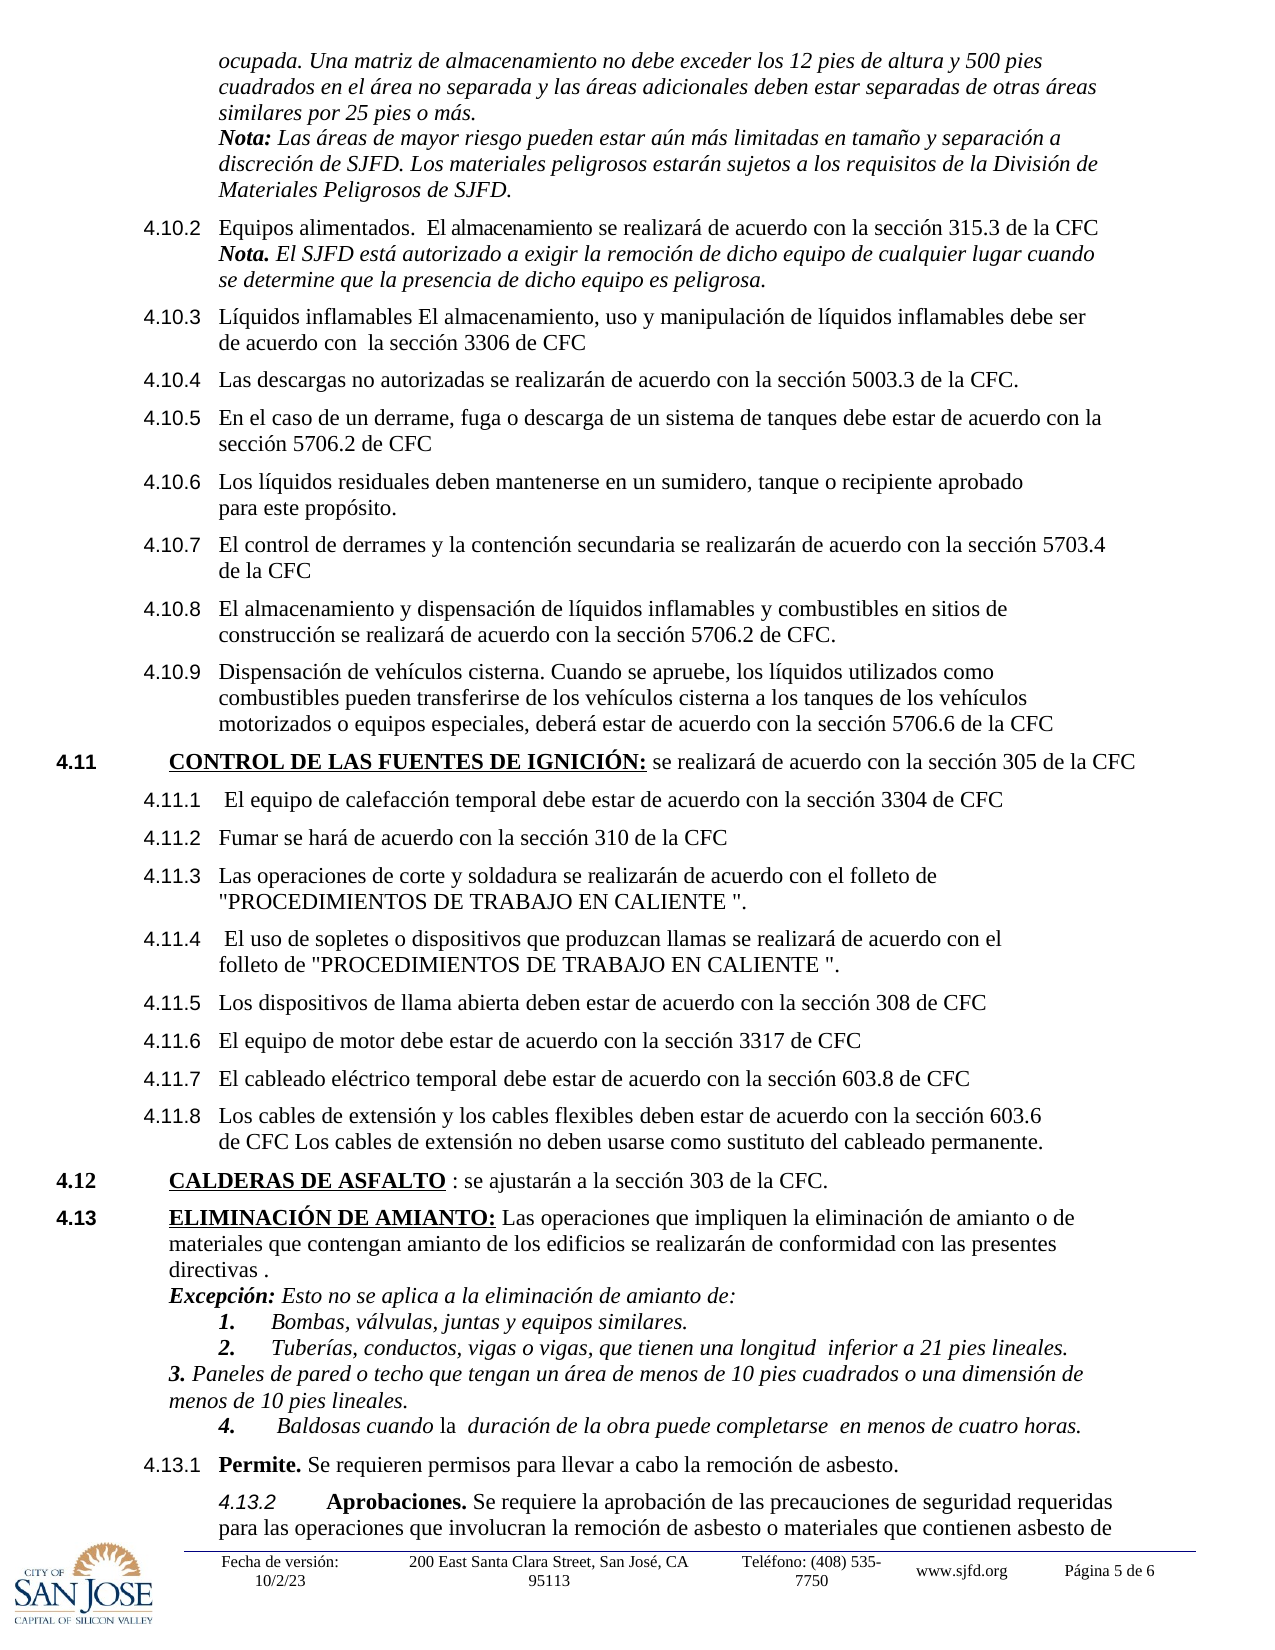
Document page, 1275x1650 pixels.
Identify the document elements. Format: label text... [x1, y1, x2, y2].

list En el caso de un derrame, fuga o descarga de un sistema de tanques debe estar de acuerdo con la sección 5706.2 de CFC [143, 405, 1138, 457]
list El equipo de motor debe estar de acuerdo con la sección 3317 de CFC [143, 1028, 1047, 1053]
list Los líquidos residuales deben mantenerse en un sumidero, tanque o recipiente aprobado para este propósito. [143, 469, 1057, 520]
list Las operaciones de corte y soldadura se realizarán de acuerdo con el folleto de "PROCEDIMIENTOS DE TRABAJO EN CALIENTE ". [143, 862, 1119, 914]
text Excepción: Esto no se aplica a la eliminación de amianto de: [169, 1282, 1150, 1308]
list El equipo de calefacción temporal debe estar de acuerdo con la sección 3304 de CFC [143, 787, 1079, 812]
list Tuberías, conductos, vigas o vigas, que tienen una longitud inferior a 21 pies lineales. [218, 1334, 1150, 1360]
text Nota. El SJFD está autorizado a exigir la remoción de dicho equipo de cualquier lugar cuando se determine que la presencia de dicho equipo es peligrosa. [218, 241, 1100, 292]
list Dispensación de vehículos cisterna. Cuando se apruebe, los líquidos utilizados como combustibles pueden transferirse de los vehículos cisterna a los tanques de los vehículos motorizados o equipos especiales, deberá estar de acuerdo con la sección 5706.6 de la CFC [143, 659, 1111, 736]
list Permite. Se requieren permisos para llevar a cabo la remoción de asbesto. [143, 1451, 1150, 1477]
list Baldosas cuando la duración de la obra puede completarse en menos de cuatro horas. [218, 1413, 1150, 1439]
list Paneles de pared o techo que tengan un área de menos de 10 pies cuadrados o una dimensión de menos de 10 pies lineales. [169, 1360, 1108, 1413]
list CONTROL DE LAS FUENTES DE IGNICIÓN: se realizará de acuerdo con la sección 305 de la CFC [56, 748, 1150, 774]
picture [14, 1542, 153, 1624]
list Fumar se hará de acuerdo con la sección 310 de la CFC [143, 824, 1133, 850]
list CALDERAS DE ASFALTO : se ajustarán a la sección 303 de la CFC. [56, 1167, 1150, 1193]
list El cableado eléctrico temporal debe estar de acuerdo con la sección 603.8 de CFC [143, 1065, 1047, 1091]
list Bombas, válvulas, juntas y equipos similares. [218, 1308, 1150, 1334]
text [218, 48, 1118, 125]
list ELIMINACIÓN DE AMIANTO: Las operaciones que impliquen la eliminación de amianto o de materiales que contengan amianto de los edificios se realizarán de conformidad con las presentes directivas . [56, 1205, 1091, 1282]
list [218, 1489, 1122, 1541]
list El uso de sopletes o dispositivos que produzcan llamas se realizará de acuerdo con el folleto de "PROCEDIMIENTOS DE TRABAJO EN CALIENTE ". [143, 926, 1041, 978]
list Líquidos inflamables El almacenamiento, uso y manipulación de líquidos inflamables debe ser de acuerdo con la sección 3306 de CFC [143, 304, 1111, 356]
list El control de derrames y la contención secundaria se realizarán de acuerdo con la sección 5703.4 de la CFC [143, 532, 1111, 584]
list Las descargas no autorizadas se realizarán de acuerdo con la sección 5003.3 de la CFC. [143, 367, 1111, 393]
text Nota: Las áreas de mayor riesgo pueden estar aún más limitadas en tamaño y separación a discreción de SJFD. Los materiales peligrosos estarán sujetos a los requisitos de la División de Materiales Peligrosos de SJFD. [218, 125, 1141, 203]
list El almacenamiento y dispensación de líquidos inflamables y combustibles en sitios de construcción se realizará de acuerdo con la sección 5706.2 de CFC. [143, 596, 1111, 647]
list Los cables de extensión y los cables flexibles deben estar de acuerdo con la sección 603.6 de CFC Los cables de extensión no deben usarse como sustituto del cableado permanente. [143, 1103, 1057, 1155]
list Los dispositivos de llama abierta deben estar de acuerdo con la sección 308 de CFC [143, 990, 1133, 1016]
list Equipos alimentados. El almacenamiento se realizará de acuerdo con la sección 315.3 de la CFC [143, 215, 1111, 241]
